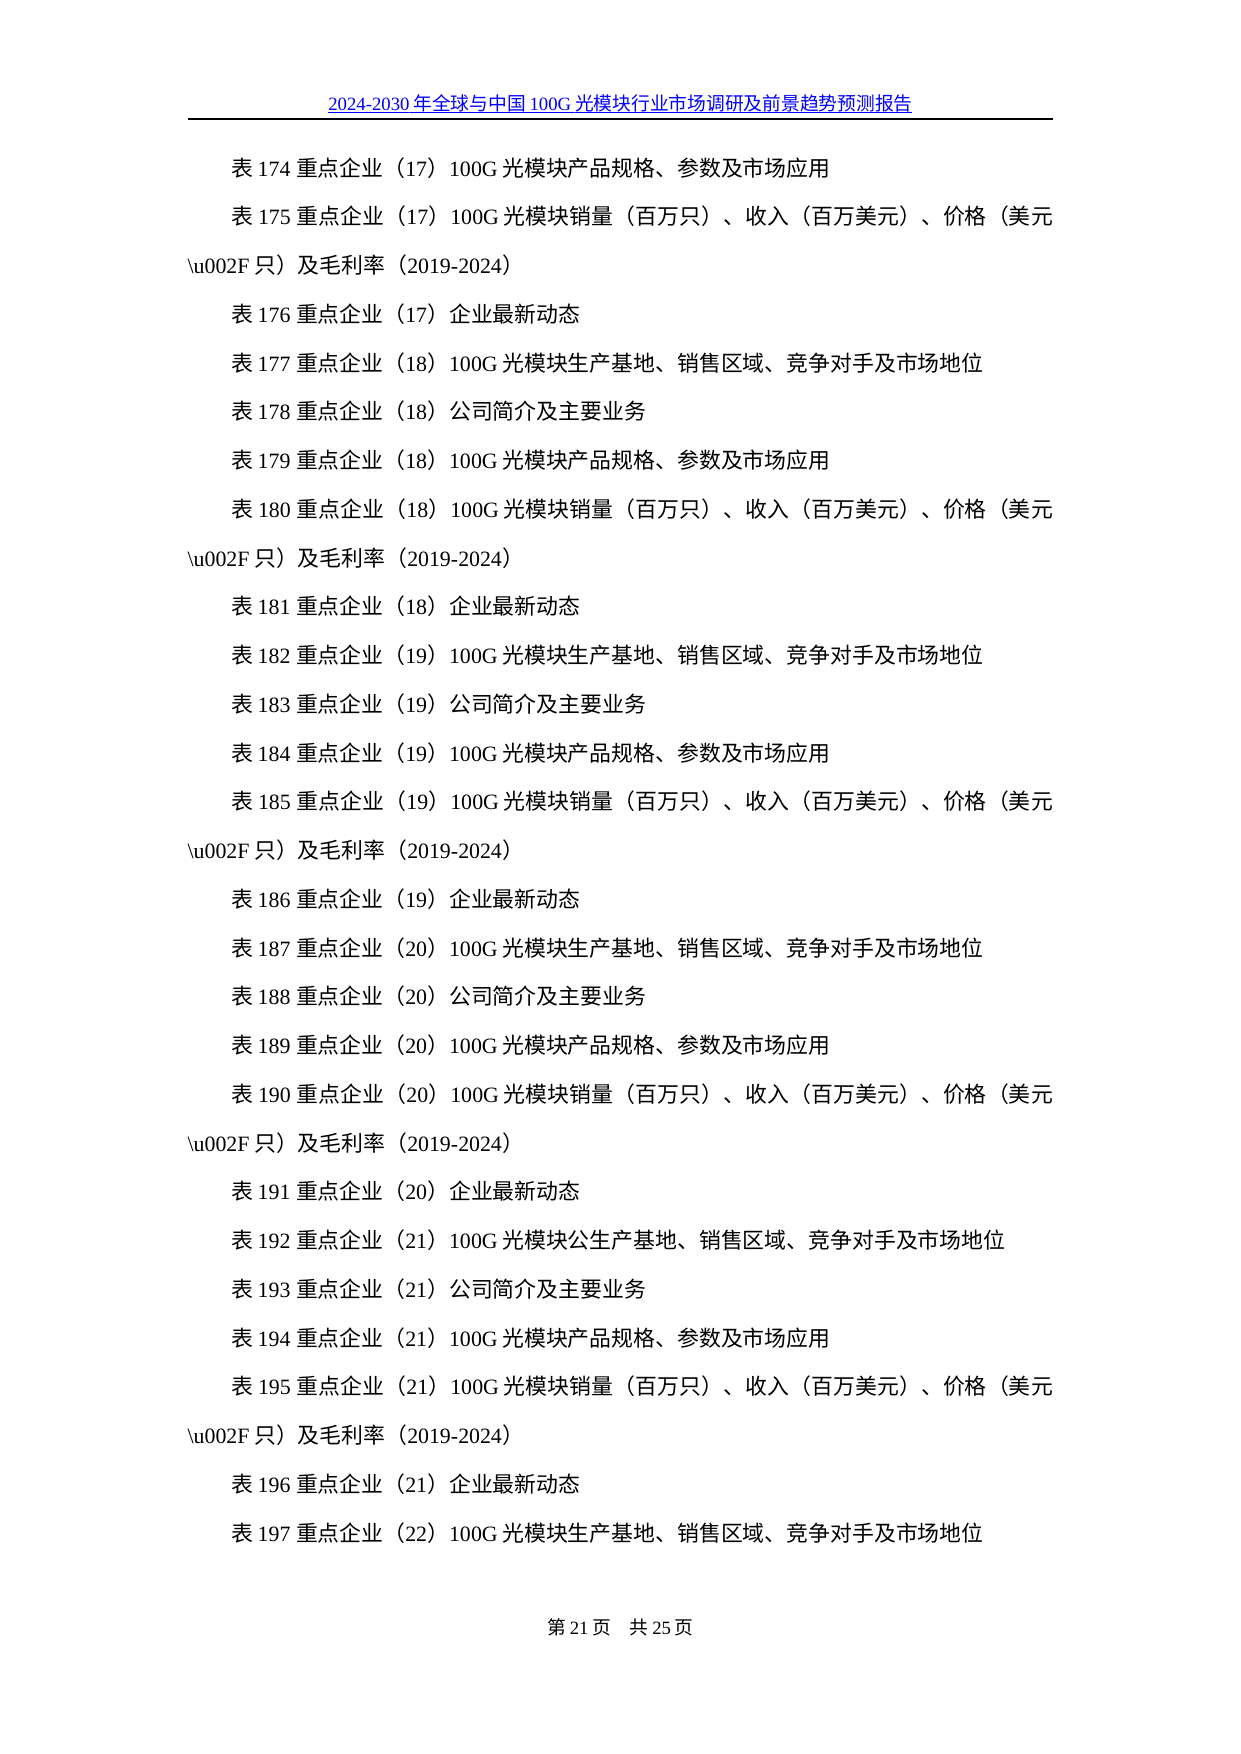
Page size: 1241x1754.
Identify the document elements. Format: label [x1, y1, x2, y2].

text [187, 150, 1053, 1548]
